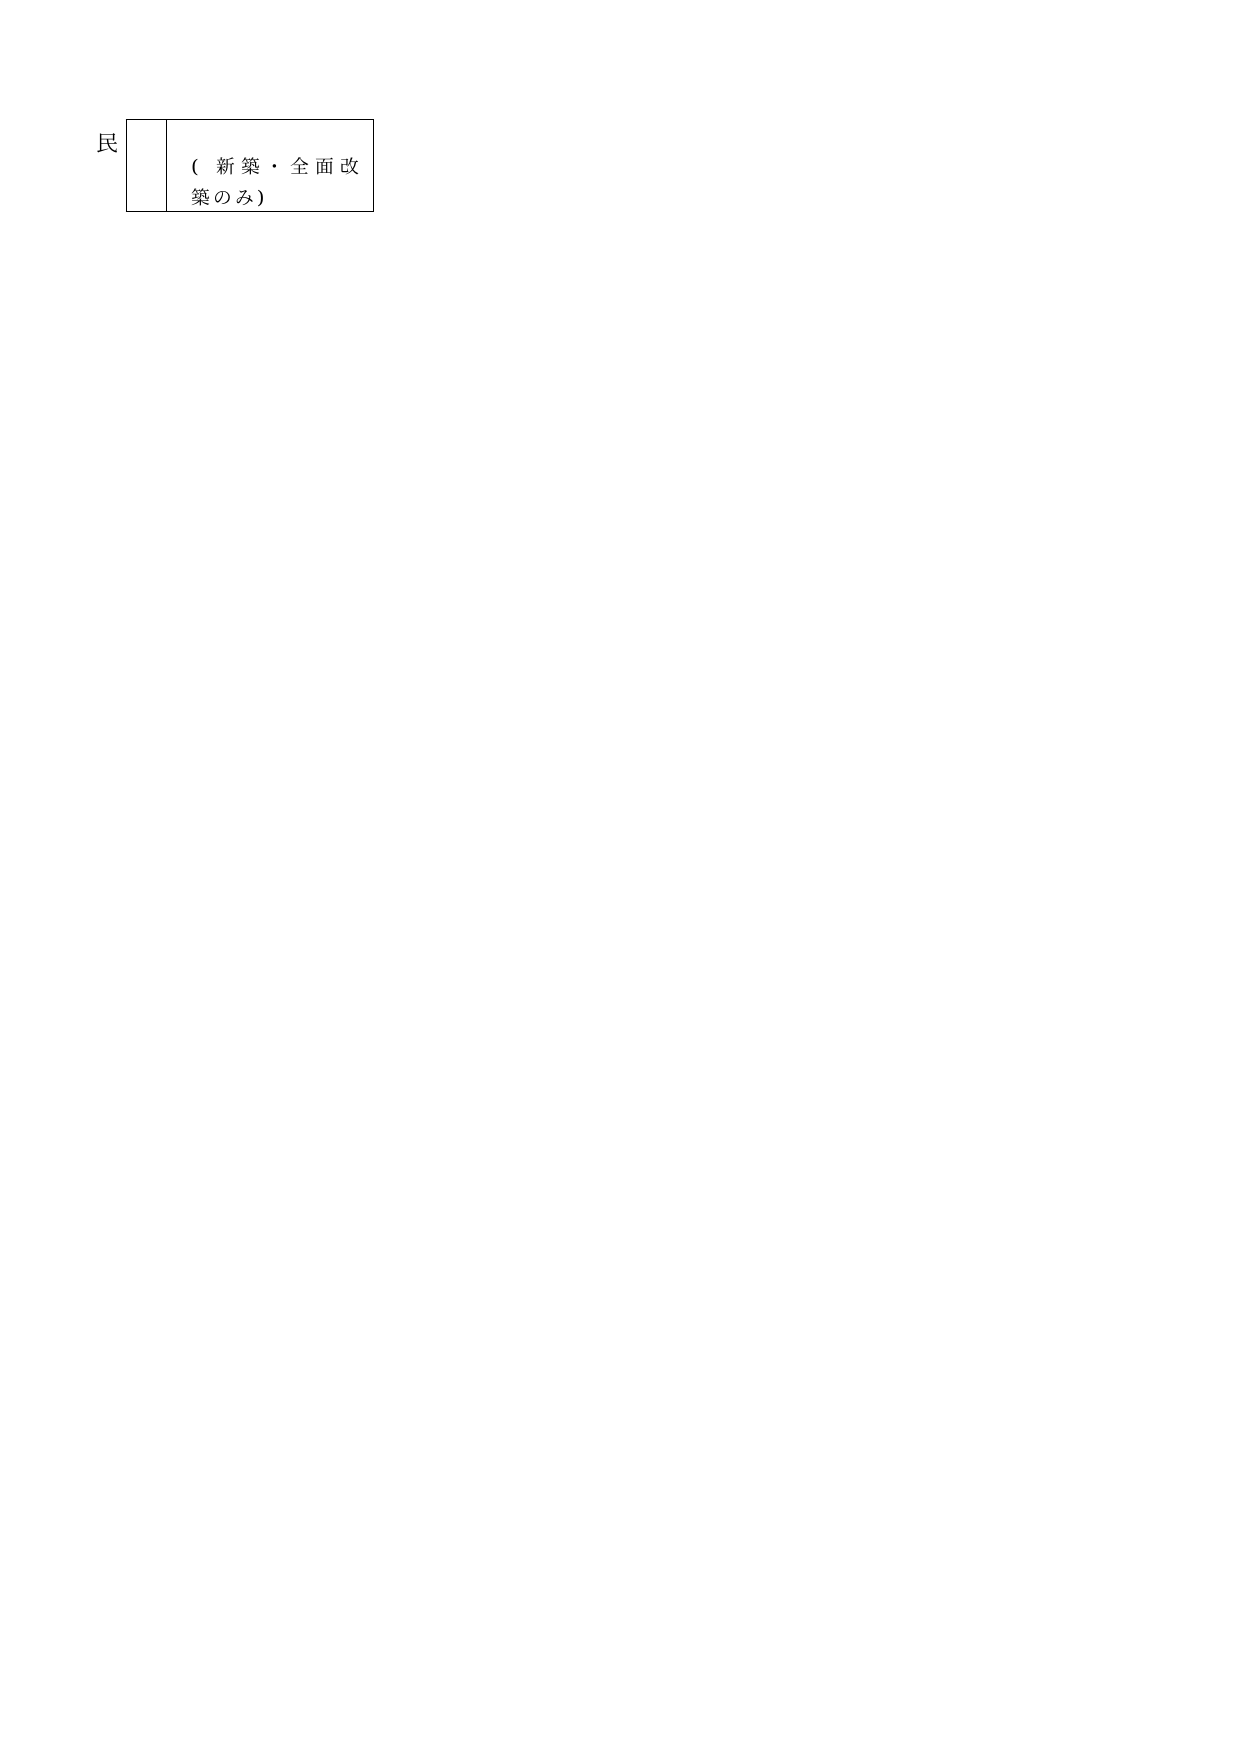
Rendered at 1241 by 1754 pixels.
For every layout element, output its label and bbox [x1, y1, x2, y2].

table_cell [167, 120, 373, 211]
